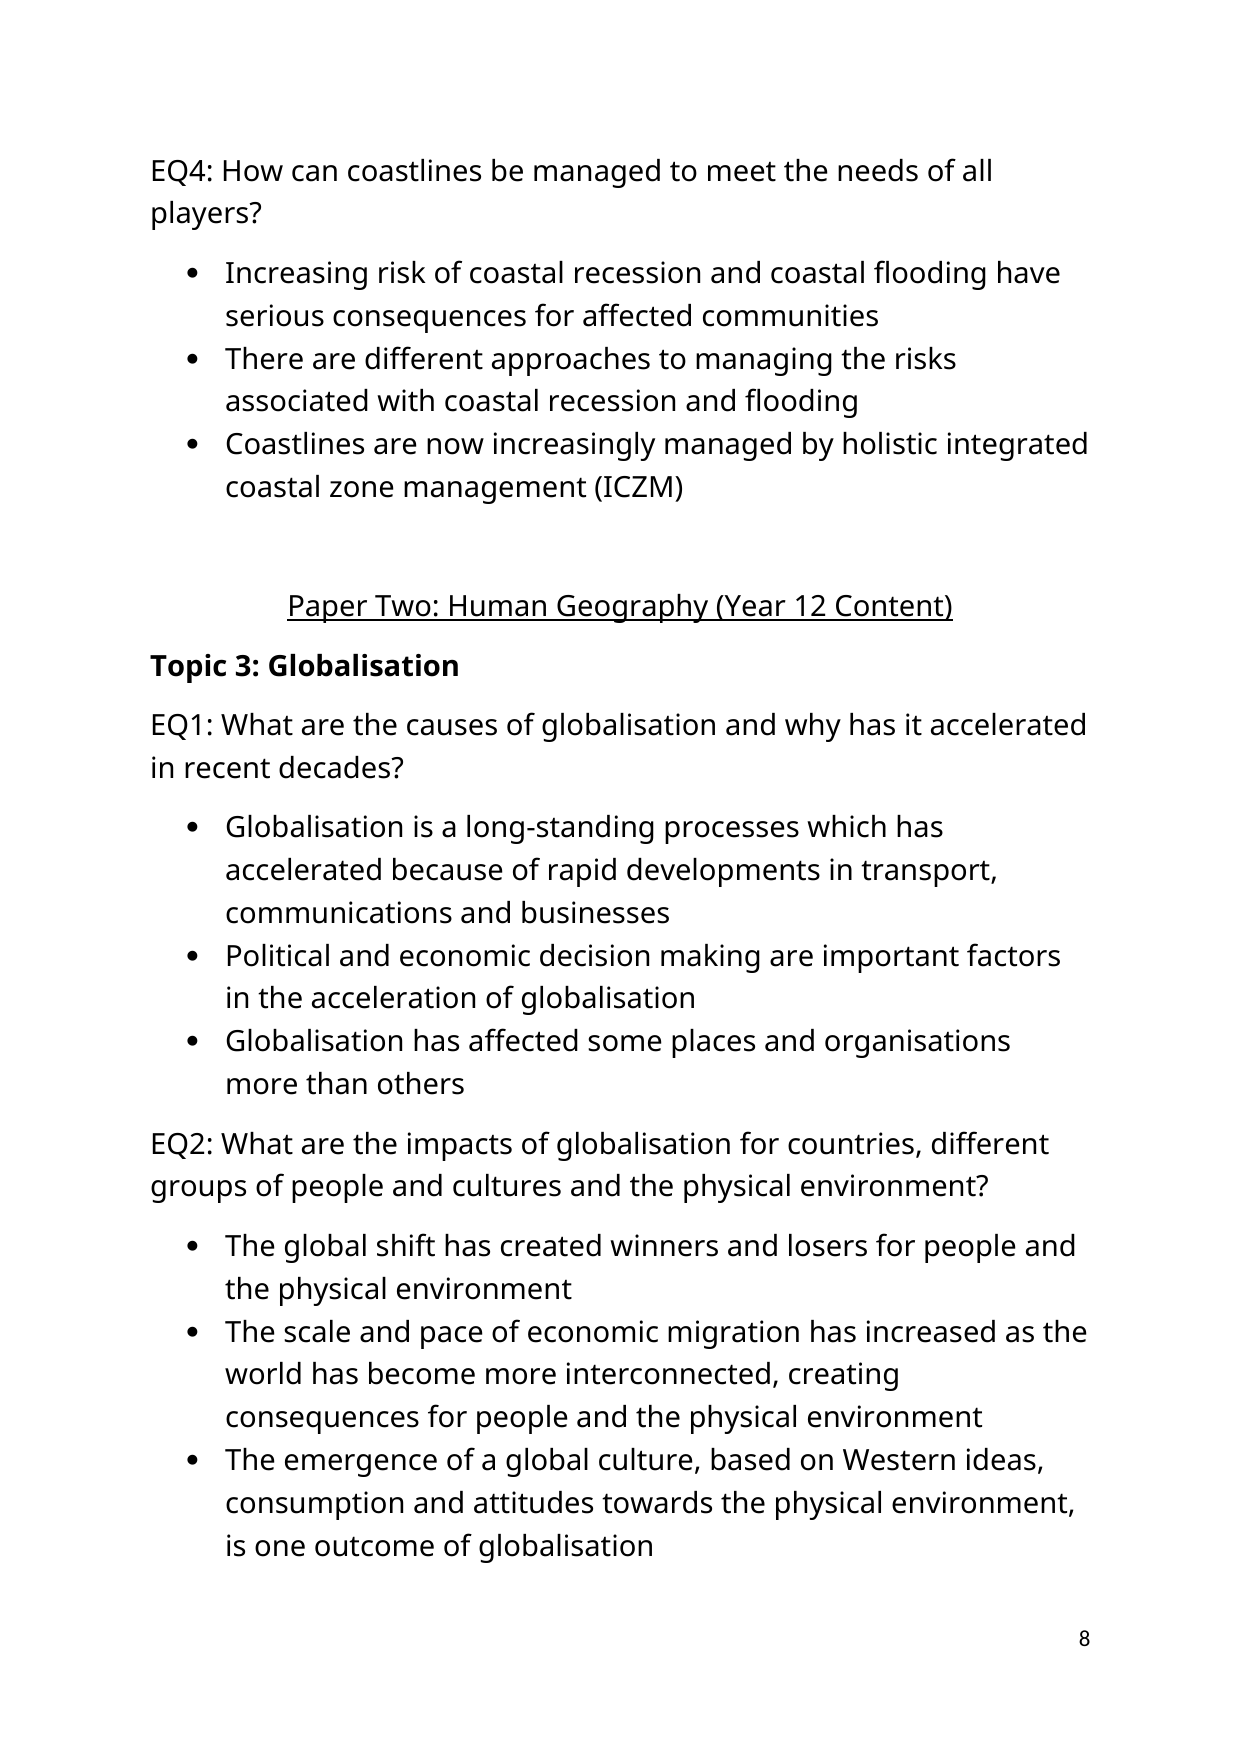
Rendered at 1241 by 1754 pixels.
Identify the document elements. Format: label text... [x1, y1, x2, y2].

list Political and economic decision making are important factors in the acceleration of globalisation [187, 935, 1090, 1017]
list Globalisation has affected some places and organisations more than others [187, 1021, 1090, 1103]
text EQ2: What are the impacts of globalisation for countries, different groups of people and cultures and the physical environment? [150, 1123, 1090, 1205]
list Increasing risk of coastal recession and coastal flooding have serious consequences for affected communities [187, 252, 1090, 335]
text EQ4: How can coastlines be managed to meet the needs of all players? [150, 150, 1090, 232]
text EQ1: What are the causes of globalisation and why has it accelerated in recent decades? [150, 704, 1090, 787]
list Globalisation is a long-standing processes which has accelerated because of rapid developments in transport, communications and businesses [187, 807, 1090, 932]
text Topic 3: Globalisation [150, 645, 1090, 684]
list The scale and pace of economic migration has increased as the world has become more interconnected, creating consequences for people and the physical environment [187, 1311, 1090, 1436]
text Paper Two: Human Geography (Year 12 Content) [150, 585, 1090, 625]
list There are different approaches to managing the risks associated with coastal recession and flooding [187, 338, 1090, 420]
list Coastlines are now increasingly managed by holistic integrated coastal zone management (ICZM) [187, 423, 1090, 506]
list The global shift has created winners and losers for people and the physical environment [187, 1225, 1090, 1308]
list The emergence of a global culture, based on Western ideas, consumption and attitudes towards the physical environment, is one outcome of globalisation [187, 1439, 1090, 1564]
